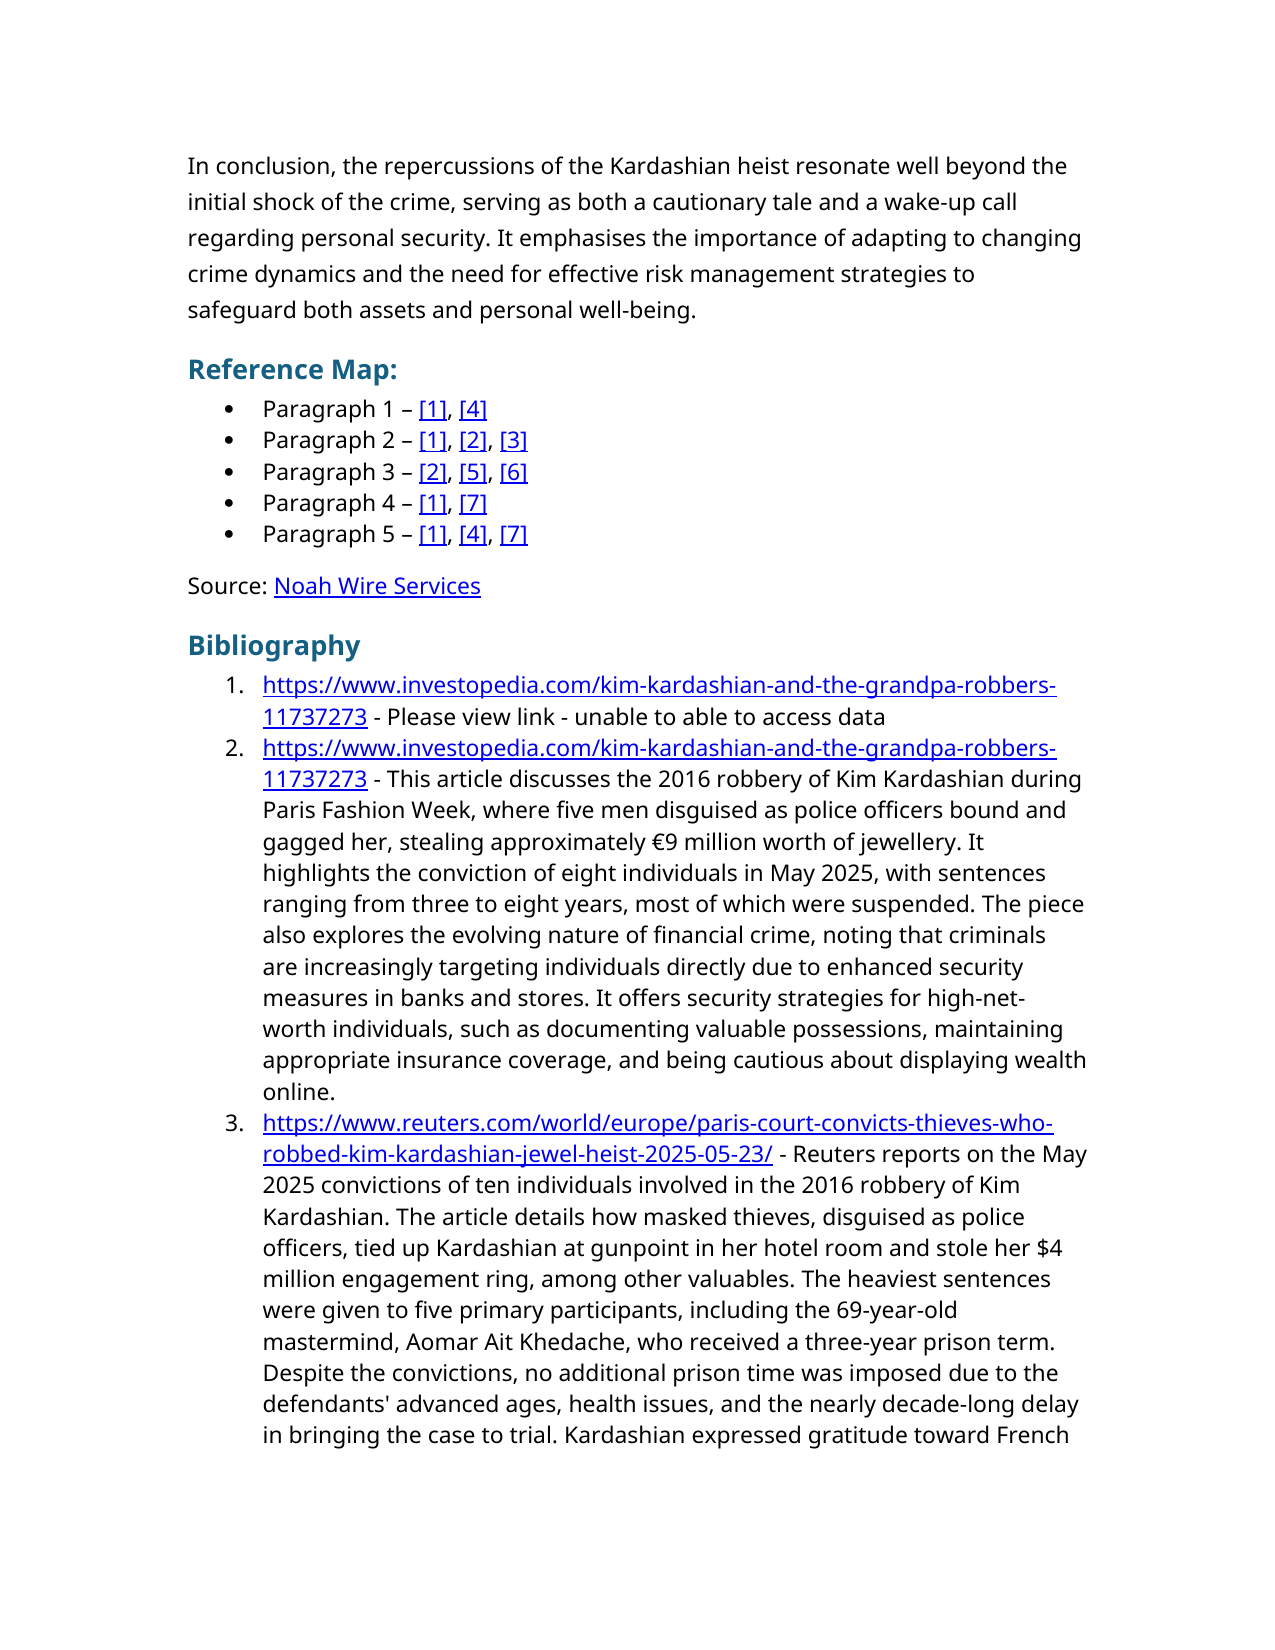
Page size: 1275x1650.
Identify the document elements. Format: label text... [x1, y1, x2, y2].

subtitle Reference Map: [187, 351, 1087, 387]
list Paragraph 1 – [1], [4] [225, 393, 1087, 424]
list Paragraph 2 – [1], [2], [3] [225, 424, 1087, 455]
list Paragraph 4 – [1], [7] [225, 487, 1087, 518]
text Source: Noah Wire Services [187, 570, 1087, 601]
subtitle Bibliography [187, 627, 1087, 664]
list Paragraph 3 – [2], [5], [6] [225, 455, 1087, 487]
list https://www.investopedia.com/kim-kardashian-and-the-grandpa-robbers-11737273 - Please view link - unable to able to access data [225, 669, 1087, 732]
list Paragraph 5 – [1], [4], [7] [225, 518, 1087, 549]
text In conclusion, the repercussions of the Kardashian heist resonate well beyond the initial shock of the crime, serving as both a cautionary tale and a wake-up call regarding personal security. It emphasises the importance of adapting to changing crime dynamics and the need for effective risk management strategies to safeguard both assets and personal well-being. [187, 150, 1087, 325]
list https://www.investopedia.com/kim-kardashian-and-the-grandpa-robbers-11737273 - This article discusses the 2016 robbery of Kim Kardashian during Paris Fashion Week, where five men disguised as police officers bound and gagged her, stealing approximately €9 million worth of jewellery. It highlights the conviction of eight individuals in May 2025, with sentences ranging from three to eight years, most of which were suspended. The piece also explores the evolving nature of financial crime, noting that criminals are increasingly targeting individuals directly due to enhanced security measures in banks and stores. It offers security strategies for high-net-worth individuals, such as documenting valuable possessions, maintaining appropriate insurance coverage, and being cautious about displaying wealth online. [225, 732, 1087, 1107]
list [225, 1107, 1087, 1450]
